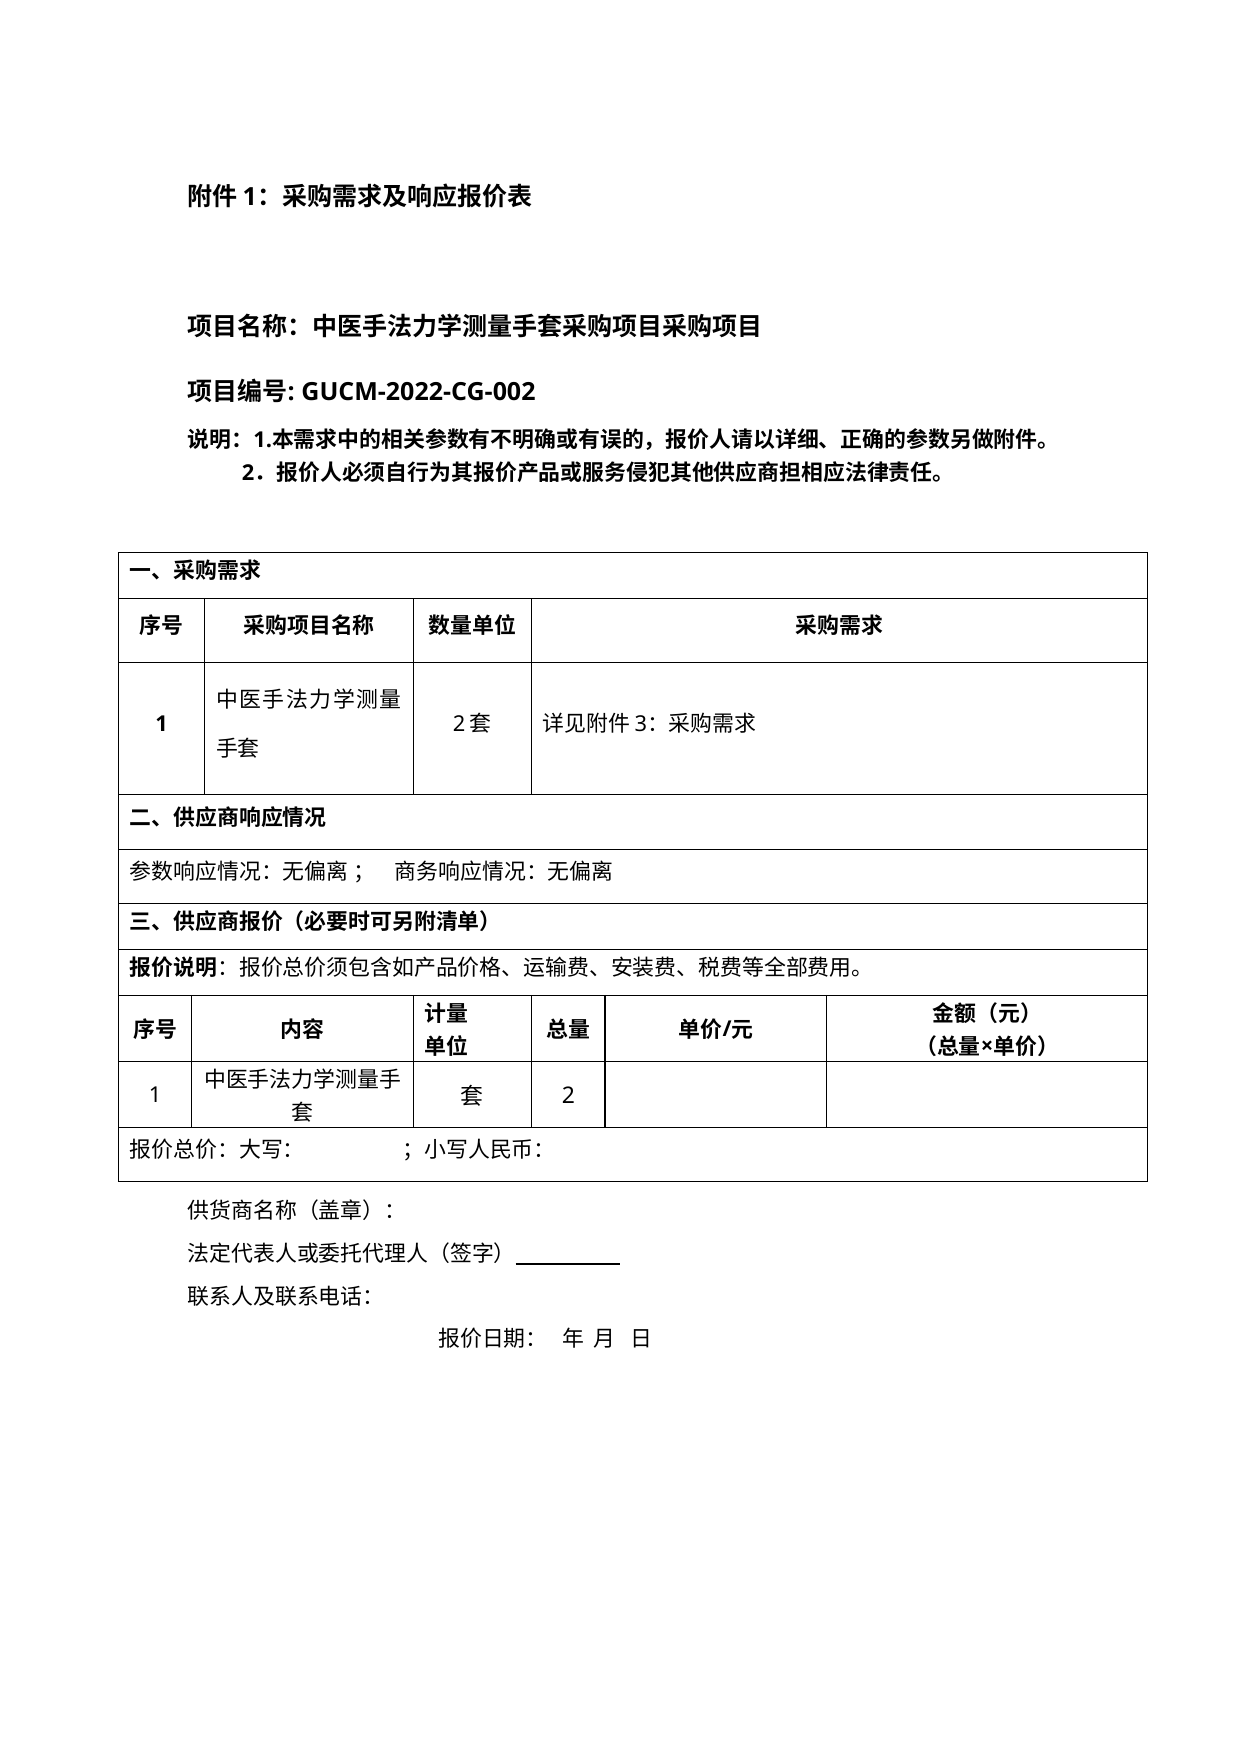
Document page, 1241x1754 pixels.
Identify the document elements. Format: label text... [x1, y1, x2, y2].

text 2．报价人必须自行为其报价产品或服务侵犯其他供应商担相应法律责任。 [186, 454, 1078, 487]
table_cell 总量 [532, 996, 604, 1061]
text 报价日期： 年 月 日 [187, 1316, 1078, 1353]
table_cell 金额（元） （总量×单价） [827, 996, 1147, 1061]
table_cell 详见附件3：采购需求 [532, 663, 1147, 794]
table_header 一、采购需求 [119, 553, 1147, 598]
text 法定代表人或委托代理人（签字） [187, 1230, 1078, 1268]
text 项目名称：中医手法力学测量手套采购项目采购项目 [187, 292, 1038, 357]
table_cell 参数响应情况：无偏离 ； 商务响应情况：无偏离 [119, 850, 1147, 903]
text 附件1：采购需求及响应报价表 [187, 162, 1078, 227]
table_cell 2套 [414, 663, 531, 794]
table_cell 中医手法力学测量手套 [205, 663, 413, 794]
table_cell 序号 [119, 599, 204, 662]
table_cell 中医手法力学测量手套 [192, 1062, 413, 1127]
table_cell [606, 1062, 826, 1127]
table_cell 2 [532, 1062, 604, 1127]
text 联系人及联系电话： [187, 1273, 1078, 1310]
table_cell 序号 [119, 996, 191, 1061]
text 说明：1.本需求中的相关参数有不明确或有误的，报价人请以详细、正确的参数另做附件。 [187, 422, 1078, 454]
table_cell 采购项目名称 [205, 599, 413, 662]
table_cell 报价说明：报价总价须包含如产品价格、运输费、安装费、税费等全部费用。 [119, 950, 1147, 995]
table_cell 1 [119, 663, 204, 794]
text 供货商名称（盖章）： [187, 1187, 1078, 1225]
table_cell 采购需求 [532, 599, 1147, 662]
table_cell 数量单位 [414, 599, 531, 662]
table_cell 单价/元 [606, 996, 826, 1061]
table_cell [827, 1062, 1147, 1127]
table_cell 计量 单位 [414, 996, 531, 1061]
table_cell 内容 [192, 996, 413, 1061]
table_cell 套 [414, 1062, 531, 1127]
table_cell 1 [119, 1062, 191, 1127]
table_cell 报价总价：大写： ；小写人民币： [119, 1128, 1147, 1181]
text 项目编号: GUCM-2022-CG-002 [187, 357, 1038, 422]
table_cell 二、供应商响应情况 [119, 795, 1147, 848]
table_cell 三、供应商报价（必要时可另附清单） [119, 904, 1147, 949]
